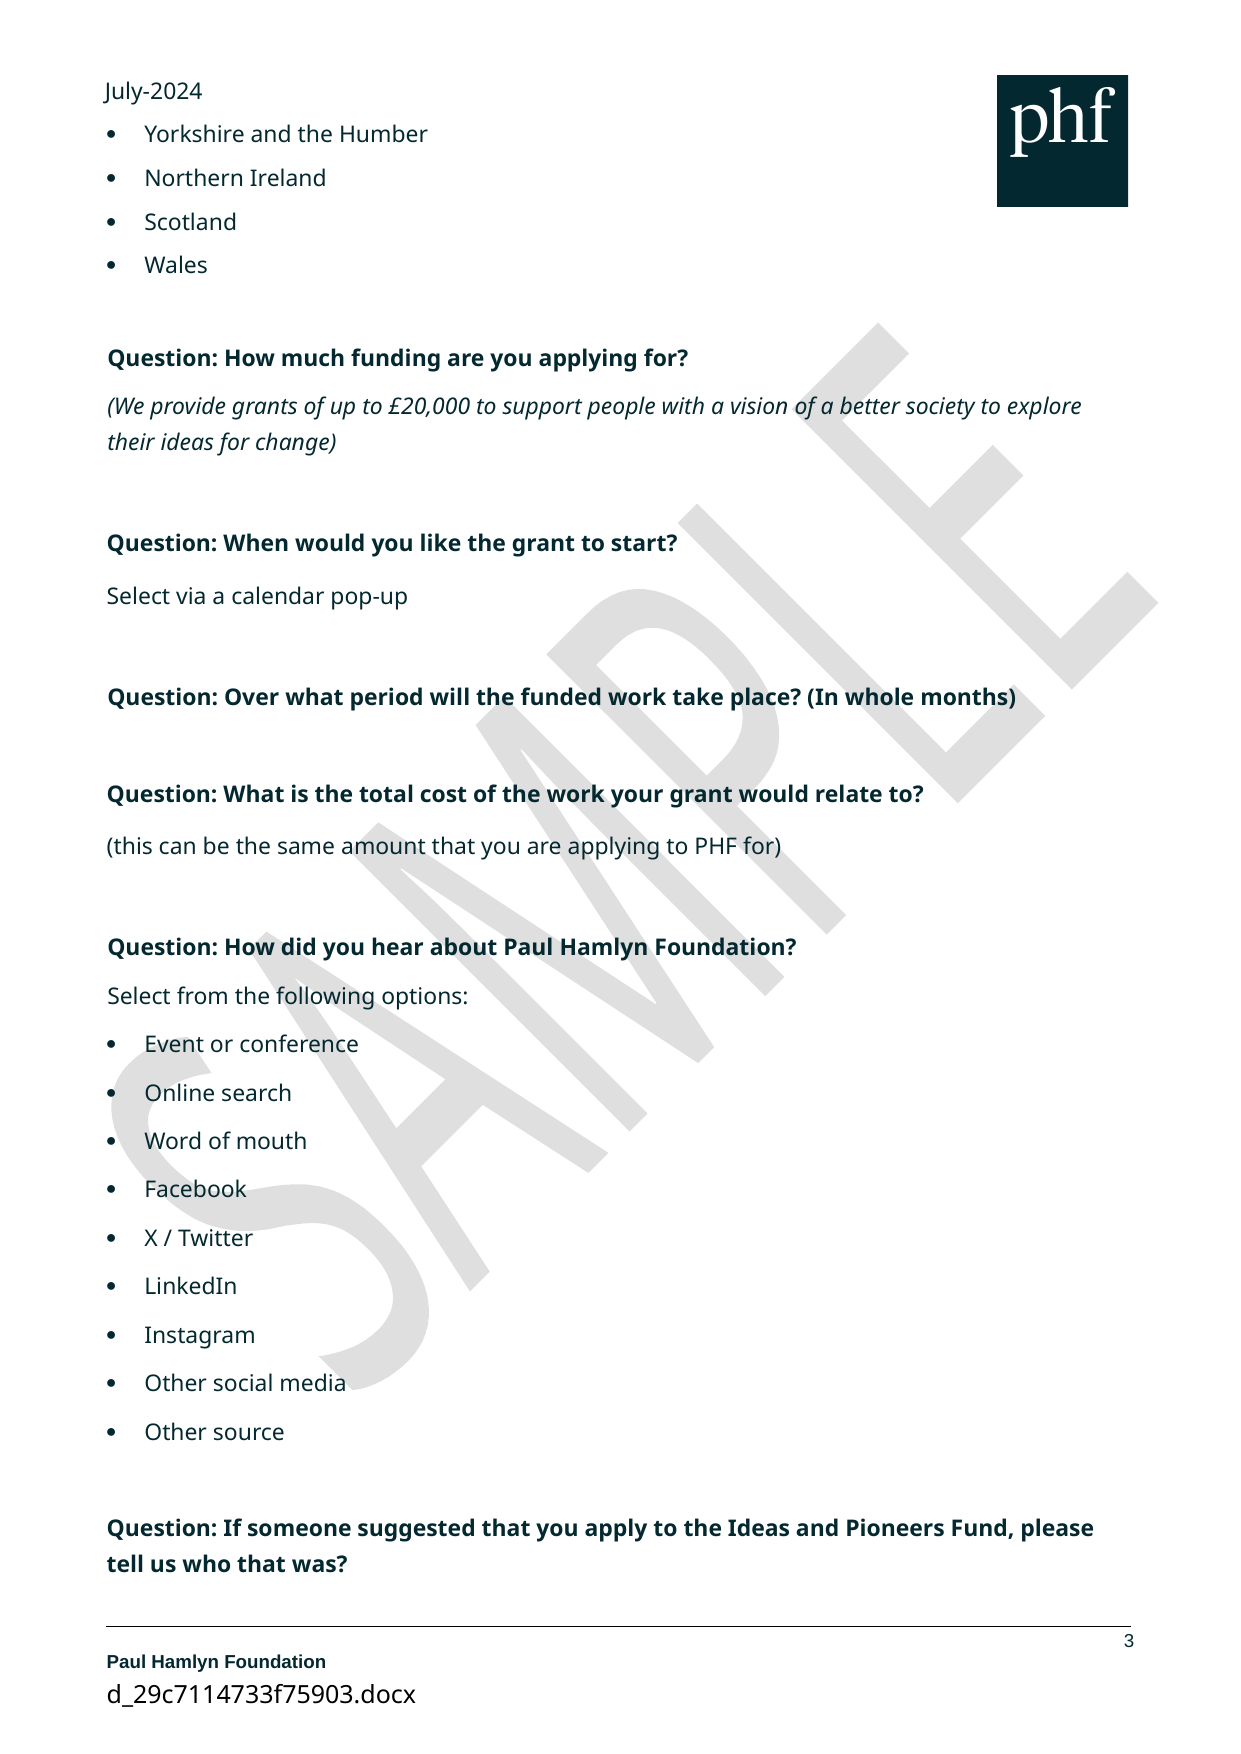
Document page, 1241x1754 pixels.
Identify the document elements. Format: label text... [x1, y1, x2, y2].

text Facebook [107, 1173, 1134, 1204]
list (We provide grants of up to £20,000 to support people with a vision of a better society to explore their ideas for change) [107, 390, 1134, 457]
text Online search [107, 1076, 1134, 1108]
text Instagram [107, 1319, 1134, 1350]
text (this can be the same amount that you are applying to PHF for) [106, 830, 1134, 861]
text LinkedIn [107, 1270, 1134, 1301]
text Question: What is the total cost of the work your grant would relate to? [106, 777, 1134, 809]
picture [996, 75, 1129, 207]
text Question: If someone suggested that you apply to the Ideas and Pioneers Fund, please tell us who that was? [106, 1512, 1134, 1579]
text Question: When would you like the grant to start? [106, 527, 1134, 558]
text Event or conference [107, 1028, 1134, 1059]
text Wales [107, 249, 1134, 281]
text Yorkshire and the Humber [107, 118, 996, 149]
text Scotland [107, 206, 1134, 237]
list Question: Over what period will the funded work take place? (In whole months) [107, 681, 1134, 712]
text X / Twitter [107, 1222, 1134, 1253]
text Northern Ireland [107, 162, 996, 193]
list Select from the following options: [107, 979, 1134, 1011]
text Other source [107, 1416, 1134, 1447]
list Question: How did you hear about Paul Hamlyn Foundation? [107, 931, 1134, 962]
text Other social media [107, 1367, 1134, 1398]
text Word of mouth [107, 1125, 1134, 1156]
text Select via a calendar pop-up [106, 579, 1134, 611]
list Question: How much funding are you applying for? [107, 342, 1134, 373]
